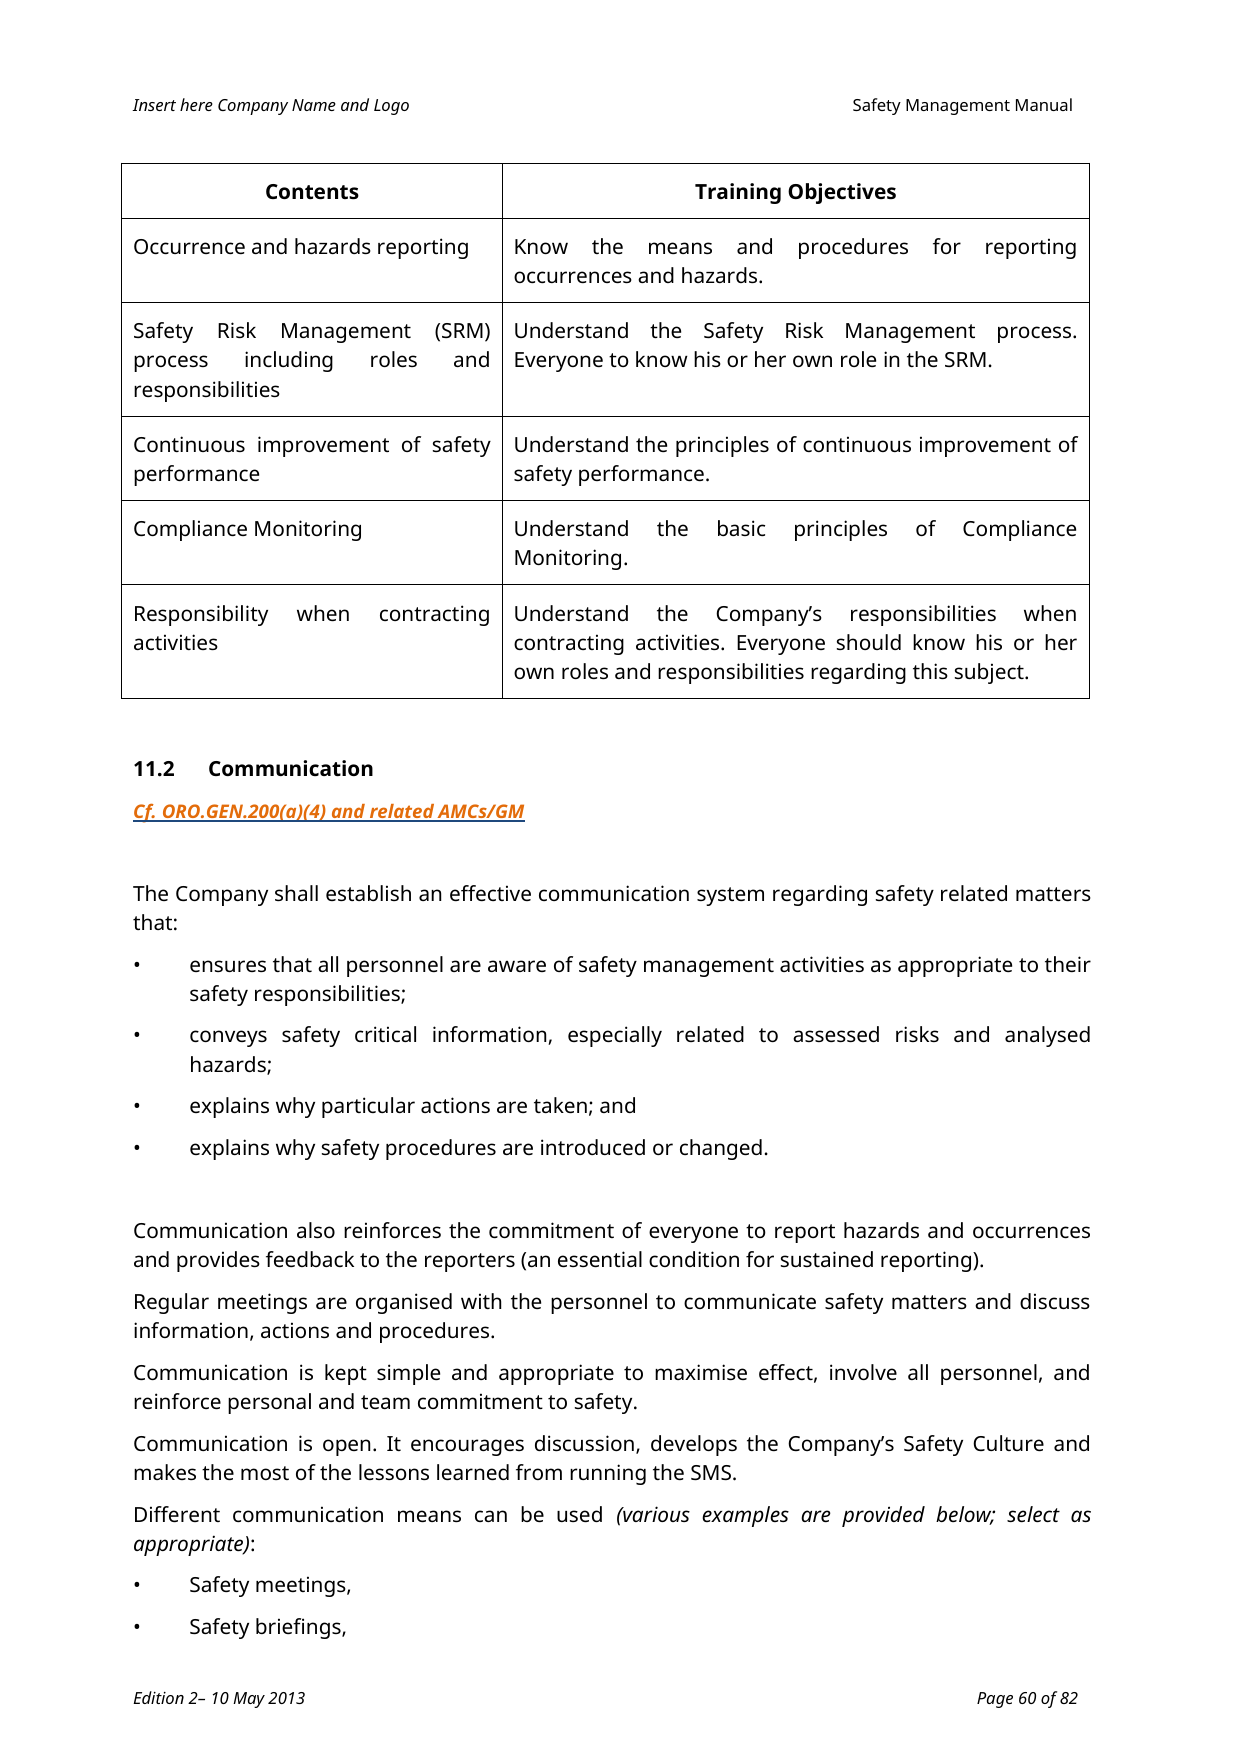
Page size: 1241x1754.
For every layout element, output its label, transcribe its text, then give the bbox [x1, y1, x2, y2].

table_header Training Objectives [503, 164, 1089, 218]
text 11.2 Communication [133, 753, 1093, 782]
text Cf. ORO.GEN.200(a)(4) and related AMCs/GM [133, 795, 1093, 824]
list ensures that all personnel are aware of safety management activities as appropriate to their safety responsibilities; [133, 949, 1093, 1007]
text Communication also reinforces the commitment of everyone to report hazards and occurrences and provides feedback to the reporters (an essential condition for sustained reporting). [133, 1216, 1093, 1274]
table_cell Understand the principles of continuous improvement of safety performance. [503, 417, 1089, 500]
text Regular meetings are organised with the personnel to communicate safety matters and discuss information, actions and procedures. [133, 1286, 1093, 1345]
list conveys safety critical information, especially related to assessed risks and analysed hazards; [133, 1020, 1093, 1078]
table_cell Safety Risk Management (SRM) process including roles and responsibilities [122, 303, 502, 416]
table_cell Responsibility when contracting activities [122, 585, 502, 698]
table_cell Compliance Monitoring [122, 501, 502, 584]
text The Company shall establish an effective communication system regarding safety related matters that: [133, 878, 1093, 936]
table_header Contents [122, 164, 502, 218]
table_cell Understand the Company’s responsibilities when contracting activities. Everyone should know his or her own roles and responsibilities regarding this subject. [503, 585, 1089, 698]
table_cell Know the means and procedures for reporting occurrences and hazards. [503, 219, 1089, 302]
table_cell Continuous improvement of safety performance [122, 417, 502, 500]
table_cell Occurrence and hazards reporting [122, 219, 502, 302]
text Communication is open. It encourages discussion, develops the Company’s Safety Culture and makes the most of the lessons learned from running the SMS. [133, 1428, 1093, 1486]
list explains why safety procedures are introduced or changed. [133, 1132, 1093, 1161]
table_cell Understand the basic principles of Compliance Monitoring. [503, 501, 1089, 584]
text Different communication means can be used (various examples are provided below; select as appropriate): [133, 1499, 1093, 1557]
list Safety meetings, [133, 1570, 1093, 1599]
table_cell Understand the Safety Risk Management process. Everyone to know his or her own role in the SRM. [503, 303, 1089, 416]
text Communication is kept simple and appropriate to maximise effect, involve all personnel, and reinforce personal and team commitment to safety. [133, 1357, 1093, 1416]
list explains why particular actions are taken; and [133, 1091, 1093, 1120]
list Safety briefings, [133, 1611, 1093, 1641]
